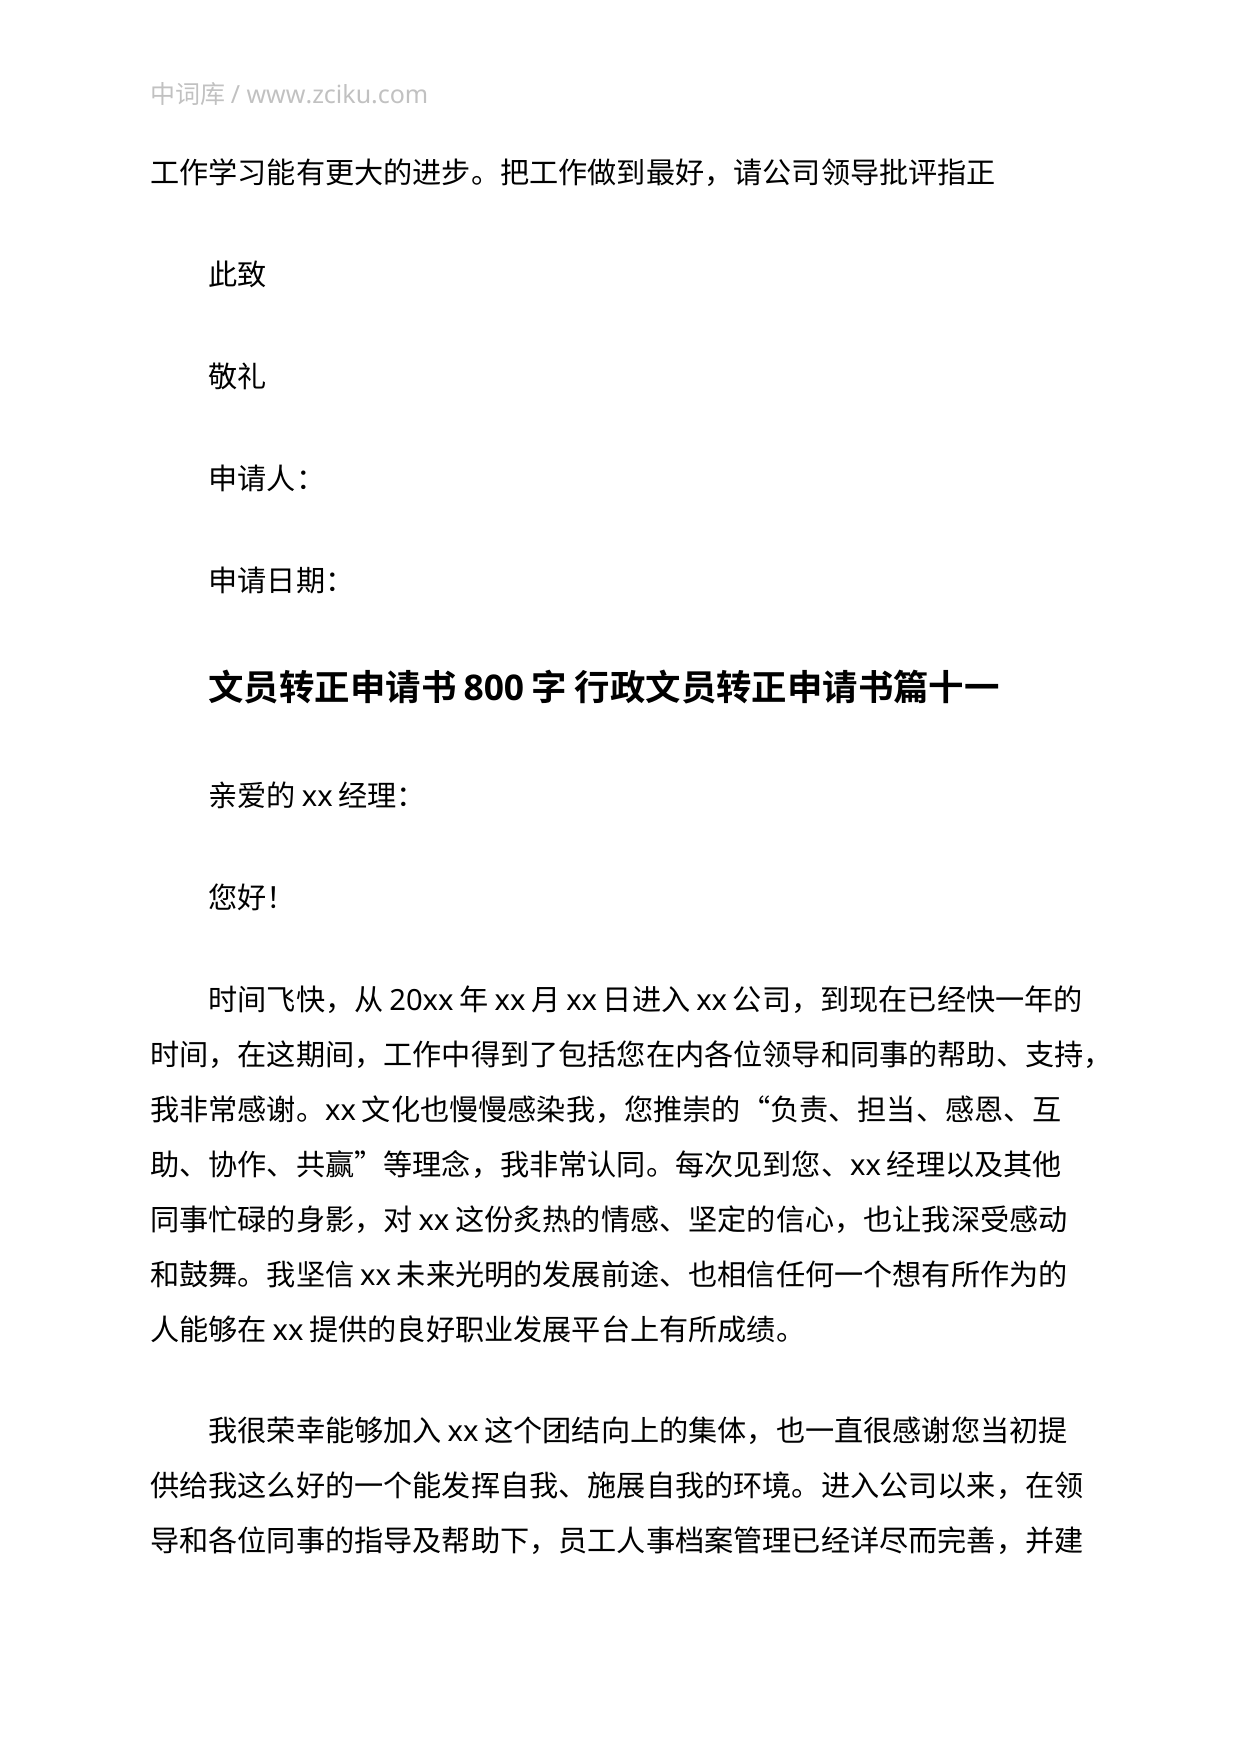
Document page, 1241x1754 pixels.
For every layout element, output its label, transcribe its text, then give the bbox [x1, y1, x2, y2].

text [150, 1408, 1090, 1560]
text 时间飞快，从20xx年xx月xx日进入xx公司，到现在已经快一年的时间，在这期间，工作中得到了包括您在内各位领导和同事的帮助、支持，我非常感谢。xx文化也慢慢感染我，您推崇的“负责、担当、感恩、互助、协作、共赢”等理念，我非常认同。每次见到您、xx经理以及其他同事忙碌的身影，对xx这份炙热的情感、坚定的信心，也让我深受感动和鼓舞。我坚信xx未来光明的发展前途、也相信任何一个想有所作为的人能够在xx提供的良好职业发展平台上有所成绩。 [150, 976, 1090, 1348]
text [150, 150, 1090, 192]
text 敬礼 [150, 353, 1090, 396]
text 文员转正申请书800字 行政文员转正申请书篇十一 [150, 659, 1090, 710]
text 亲爱的xx经理： [150, 772, 1090, 815]
text 申请日期： [150, 557, 1090, 599]
text 申请人： [150, 455, 1090, 498]
text 您好！ [150, 874, 1090, 917]
text 此致 [150, 252, 1090, 294]
